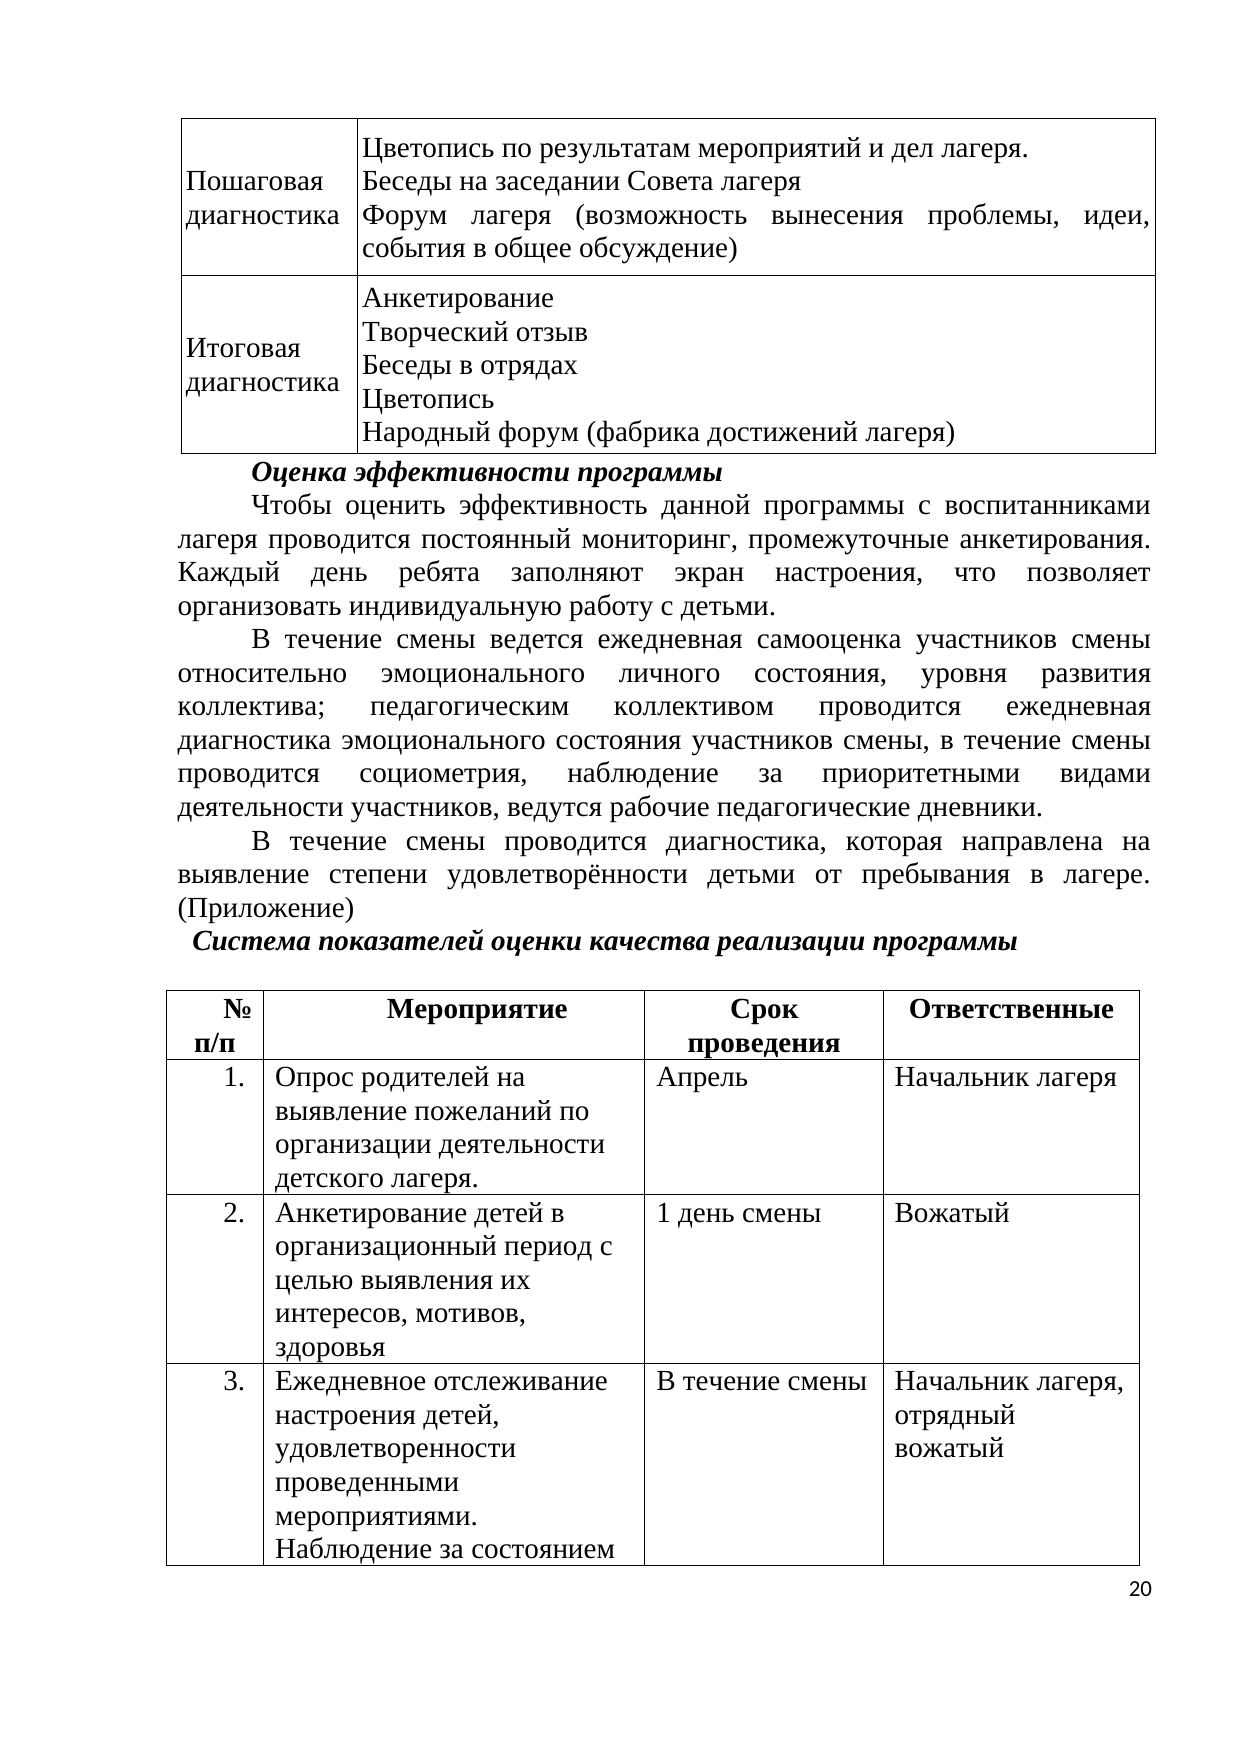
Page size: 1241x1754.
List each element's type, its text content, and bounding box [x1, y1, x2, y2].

text Чтобы оценить эффективность данной программы с воспитанниками лагеря проводится постоянный мониторинг, промежуточные анкетирования. Каждый день ребята заполняют экран настроения, что позволяет организовать индивидуальную работу с детьми. [177, 487, 1152, 621]
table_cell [264, 1364, 644, 1565]
table_cell Апрель [645, 1060, 883, 1194]
table_cell Цветопись по результатам мероприятий и дел лагеря. Беседы на заседании Совета лагеря Форум лагеря (возможность вынесения проблемы, идеи, события в общее обсуждение) [358, 119, 1155, 274]
table_cell 3. [167, 1364, 263, 1565]
table_cell Пошаговая диагностика [182, 119, 357, 274]
table_cell Начальник лагеря [884, 1060, 1139, 1194]
table_cell Опрос родителей на выявление пожеланий по организации деятельности детского лагеря. [264, 1060, 644, 1194]
table_cell Анкетирование детей в организационный период с целью выявления их интересов, мотивов, здоровья [264, 1195, 644, 1362]
table_cell Итоговая диагностика [182, 276, 357, 453]
table_header Ответственные [884, 991, 1139, 1058]
table_cell Анкетирование Творческий отзыв Беседы в отрядах Цветопись Народный форум (фабрика достижений лагеря) [358, 276, 1155, 453]
text В течение смены проводится диагностика, которая направлена на выявление степени удовлетворённости детьми от пребывания в лагере. (Приложение) [177, 823, 1152, 923]
table_header № п/п [167, 991, 263, 1058]
text В течение смены ведется ежедневная самооценка участников смены относительно эмоционального личного состояния, уровня развития коллектива; педагогическим коллективом проводится ежедневная диагностика эмоционального состояния участников смены, в течение смены проводится социометрия, наблюдение за приоритетными видами деятельности участников, ведутся рабочие педагогические дневники. [177, 621, 1152, 823]
table_header Мероприятие [264, 991, 644, 1058]
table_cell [884, 1364, 1139, 1565]
text Оценка эффективности программы [177, 454, 1152, 487]
table_header Срок проведения [645, 991, 883, 1058]
table_cell В течение смены [645, 1364, 883, 1565]
text Система показателей оценки качества реализации программы [177, 923, 1152, 957]
table_cell 1. [167, 1060, 263, 1194]
table_cell 1 день смены [645, 1195, 883, 1362]
table_cell 2. [167, 1195, 263, 1362]
table_cell Вожатый [884, 1195, 1139, 1362]
